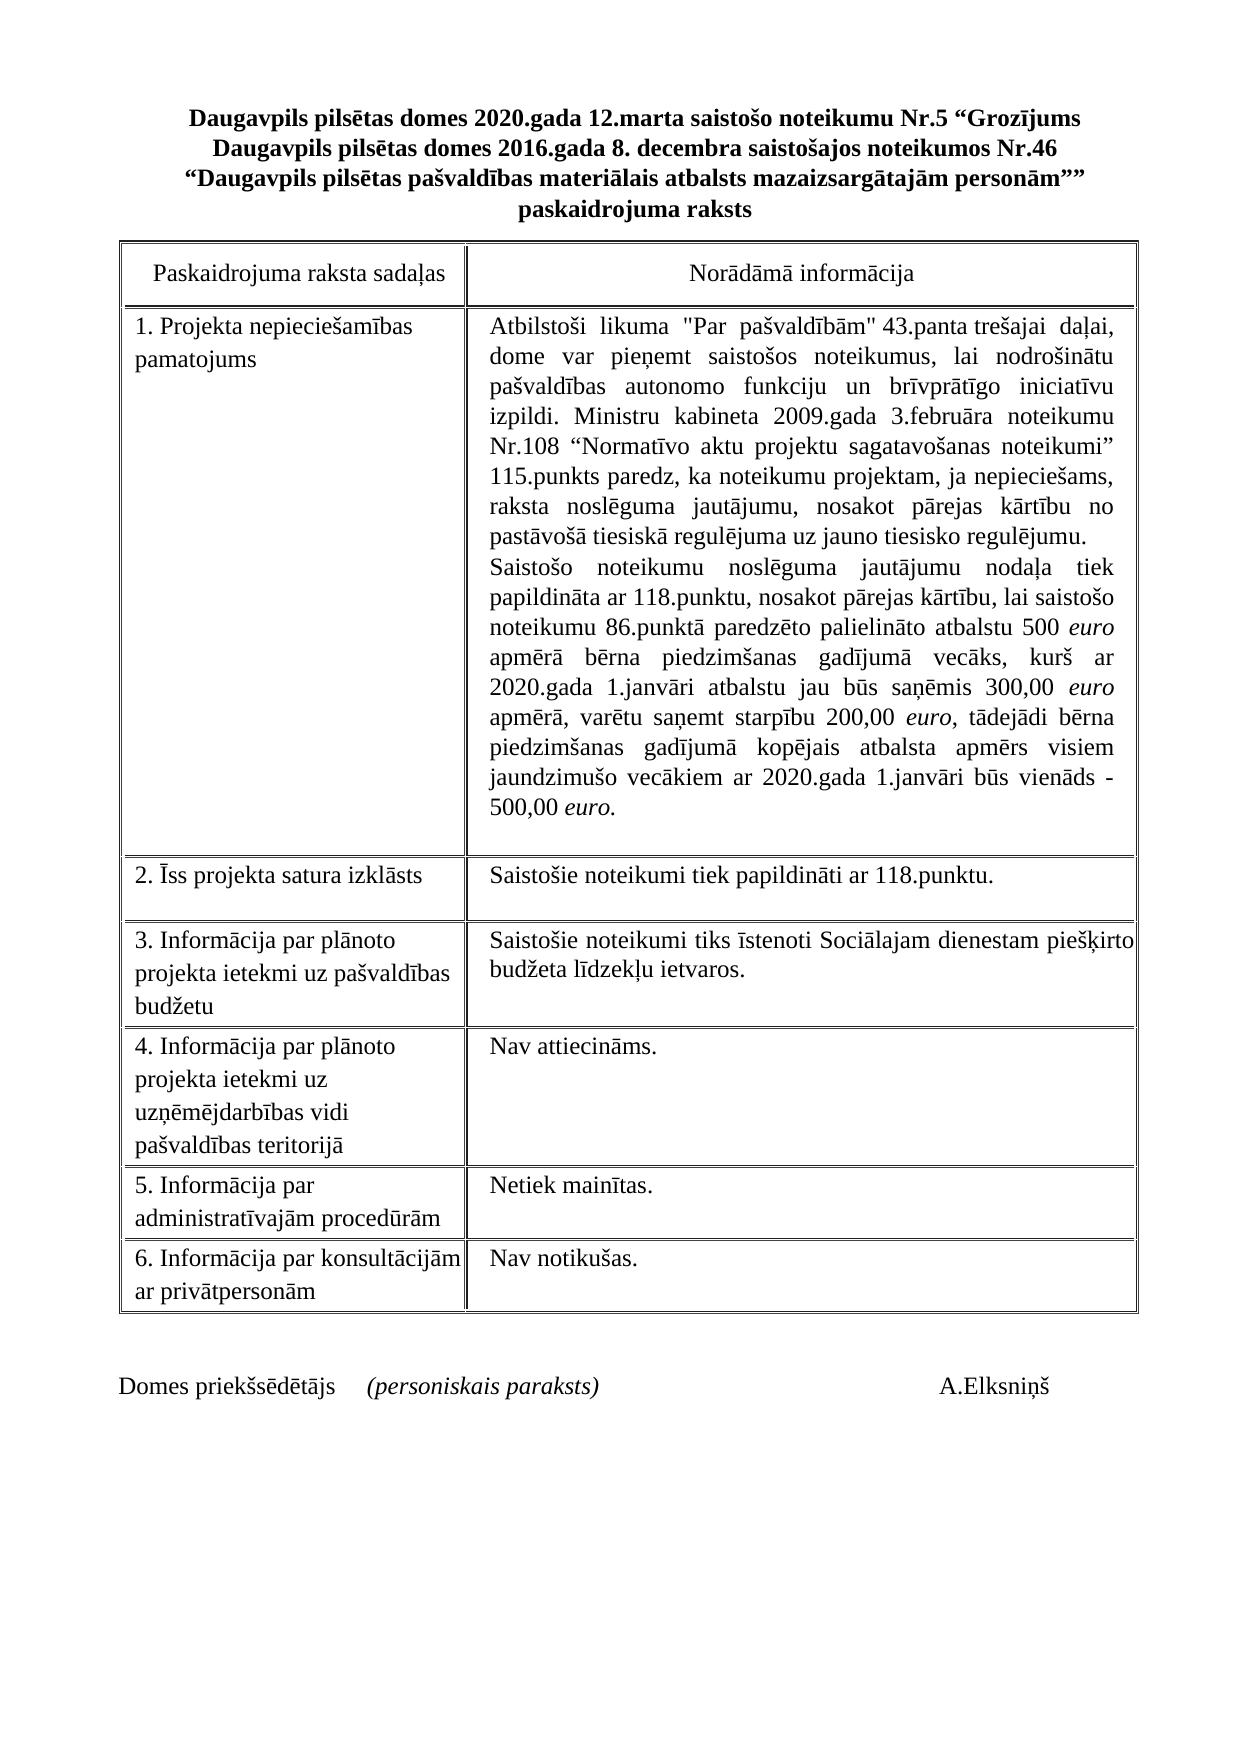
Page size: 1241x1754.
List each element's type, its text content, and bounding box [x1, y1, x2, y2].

table_cell Nav notikušas. [466, 1238, 1137, 1311]
table_header Paskaidrojuma raksta sadaļas [122, 242, 466, 305]
table_cell Saistošie noteikumi tiks īstenoti Sociālajam dienestam piešķirto budžeta līdzekļu ietvaros. [468, 920, 1136, 1026]
table_cell 3. Informācija par plānoto projekta ietekmi uz pašvaldības budžetu [122, 920, 464, 1026]
table_cell 4. Informācija par plānoto projekta ietekmi uz uzņēmējdarbības vidi pašvaldības teritorijā [120, 1026, 466, 1165]
table_cell Netiek mainītas. [466, 1165, 1137, 1238]
table_cell 5. Informācija par administratīvajām procedūrām [120, 1165, 466, 1238]
table_cell Atbilstoši likuma "Par pašvaldībām" 43.panta trešajai daļai, dome var pieņemt saistošos noteikumus, lai nodrošinātu pašvaldības autonomo funkciju un brīvprātīgo iniciatīvu izpildi. Ministru kabineta 2009.gada 3.februāra noteikumu Nr.108 “Normatīvo aktu projektu sagatavošanas noteikumi” 115.punkts paredz, ka noteikumu projektam, ja nepieciešams, raksta noslēguma jautājumu, nosakot pārejas kārtību no pastāvošā tiesiskā regulējuma uz jauno tiesisko regulējumu. Saistošo noteikumu noslēguma jautājumu nodaļa tiek papildināta ar 118.punktu, nosakot pārejas kārtību, lai saistošo noteikumu 86.punktā paredzēto palielināto atbalstu 500 euro apmērā bērna piedzimšanas gadījumā vecāks, kurš ar 2020.gada 1.janvāri atbalstu jau būs saņēmis 300,00 euro apmērā, varētu saņemt starpību 200,00 euro, tādejādi bērna piedzimšanas gadījumā kopējais atbalsta apmērs visiem jaundzimušo vecākiem ar 2020.gada 1.janvāri būs vienāds - 500,00 euro. [468, 305, 1136, 855]
text Daugavpils pilsētas domes 2020.gada 12.marta saistošo noteikumu Nr.5 “Grozījums Daugavpils pilsētas domes 2016.gada 8. decembra saistošajos noteikumos Nr.46 “Daugavpils pilsētas pašvaldības materiālais atbalsts mazaizsargātajām personām”” paskaidrojuma raksts [177, 103, 1093, 222]
table_cell 2. Īss projekta satura izklāsts [120, 855, 466, 919]
table_cell Nav attiecināms. [466, 1026, 1137, 1165]
table_cell Saistošie noteikumi tiek papildināti ar 118.punktu. [466, 855, 1137, 919]
table_header Norādāmā informācija [466, 244, 1136, 305]
text Domes priekšsēdētājs (personiskais paraksts) A.Elksniņš [118, 1371, 1166, 1400]
table_cell 6. Informācija par konsultācijām ar privātpersonām [120, 1238, 466, 1311]
table_cell 1. Projekta nepieciešamības pamatojums [122, 305, 464, 855]
